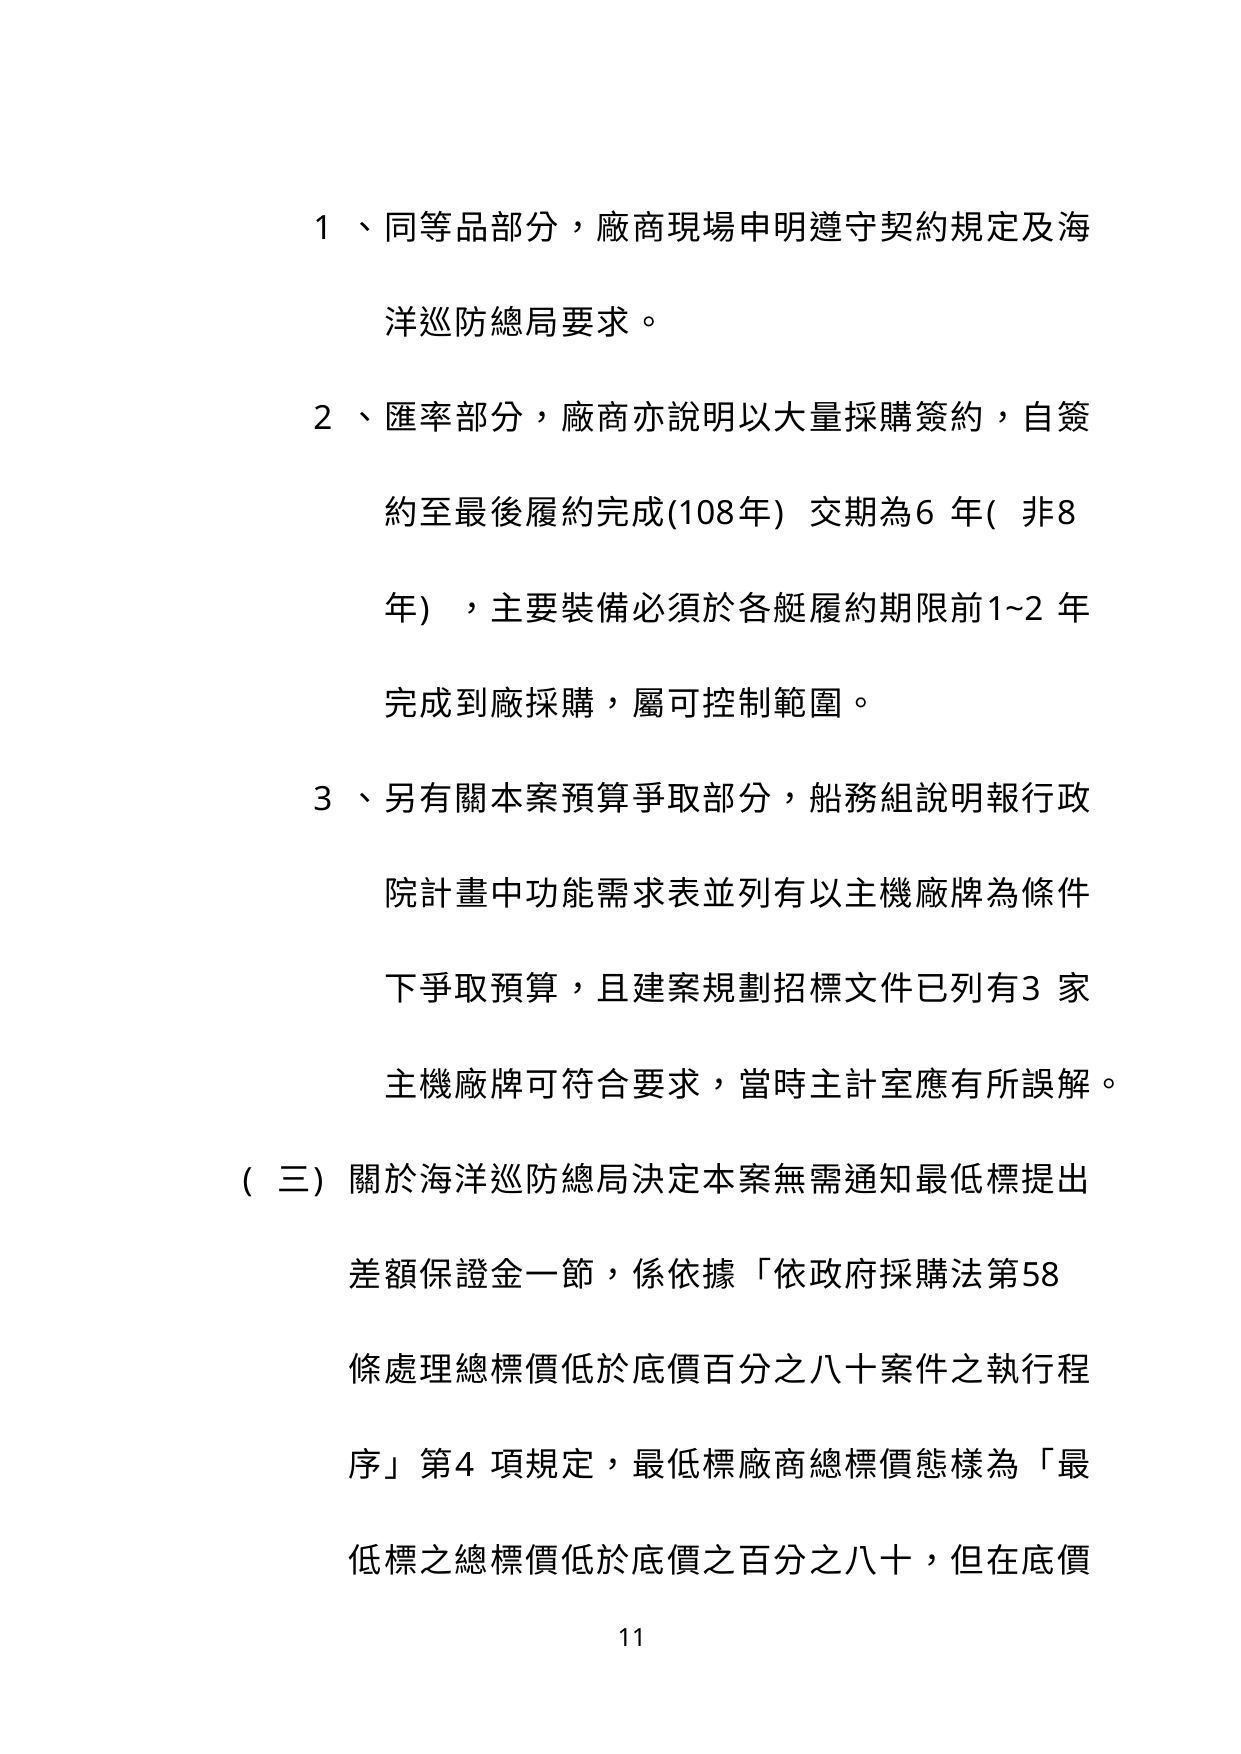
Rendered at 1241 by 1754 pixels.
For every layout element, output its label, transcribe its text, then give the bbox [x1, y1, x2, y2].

subtitle 匯率部分，廠商亦說明以大量採購簽約，自簽約至最後履約完成(108年)交期為6年(非8年)，主要裝備必須於各艇履約期限前1~2年完成到廠採購，屬可控制範圍。 [296, 368, 1092, 748]
subtitle 同等品部分，廠商現場申明遵守契約規定及海洋巡防總局要求。 [296, 177, 1092, 368]
subtitle 另有關本案預算爭取部分，船務組說明報行政院計畫中功能需求表並列有以主機廠牌為條件下爭取預算，且建案規劃招標文件已列有3家主機廠牌可符合要求，當時主計室應有所誤解。 [296, 748, 1092, 1129]
